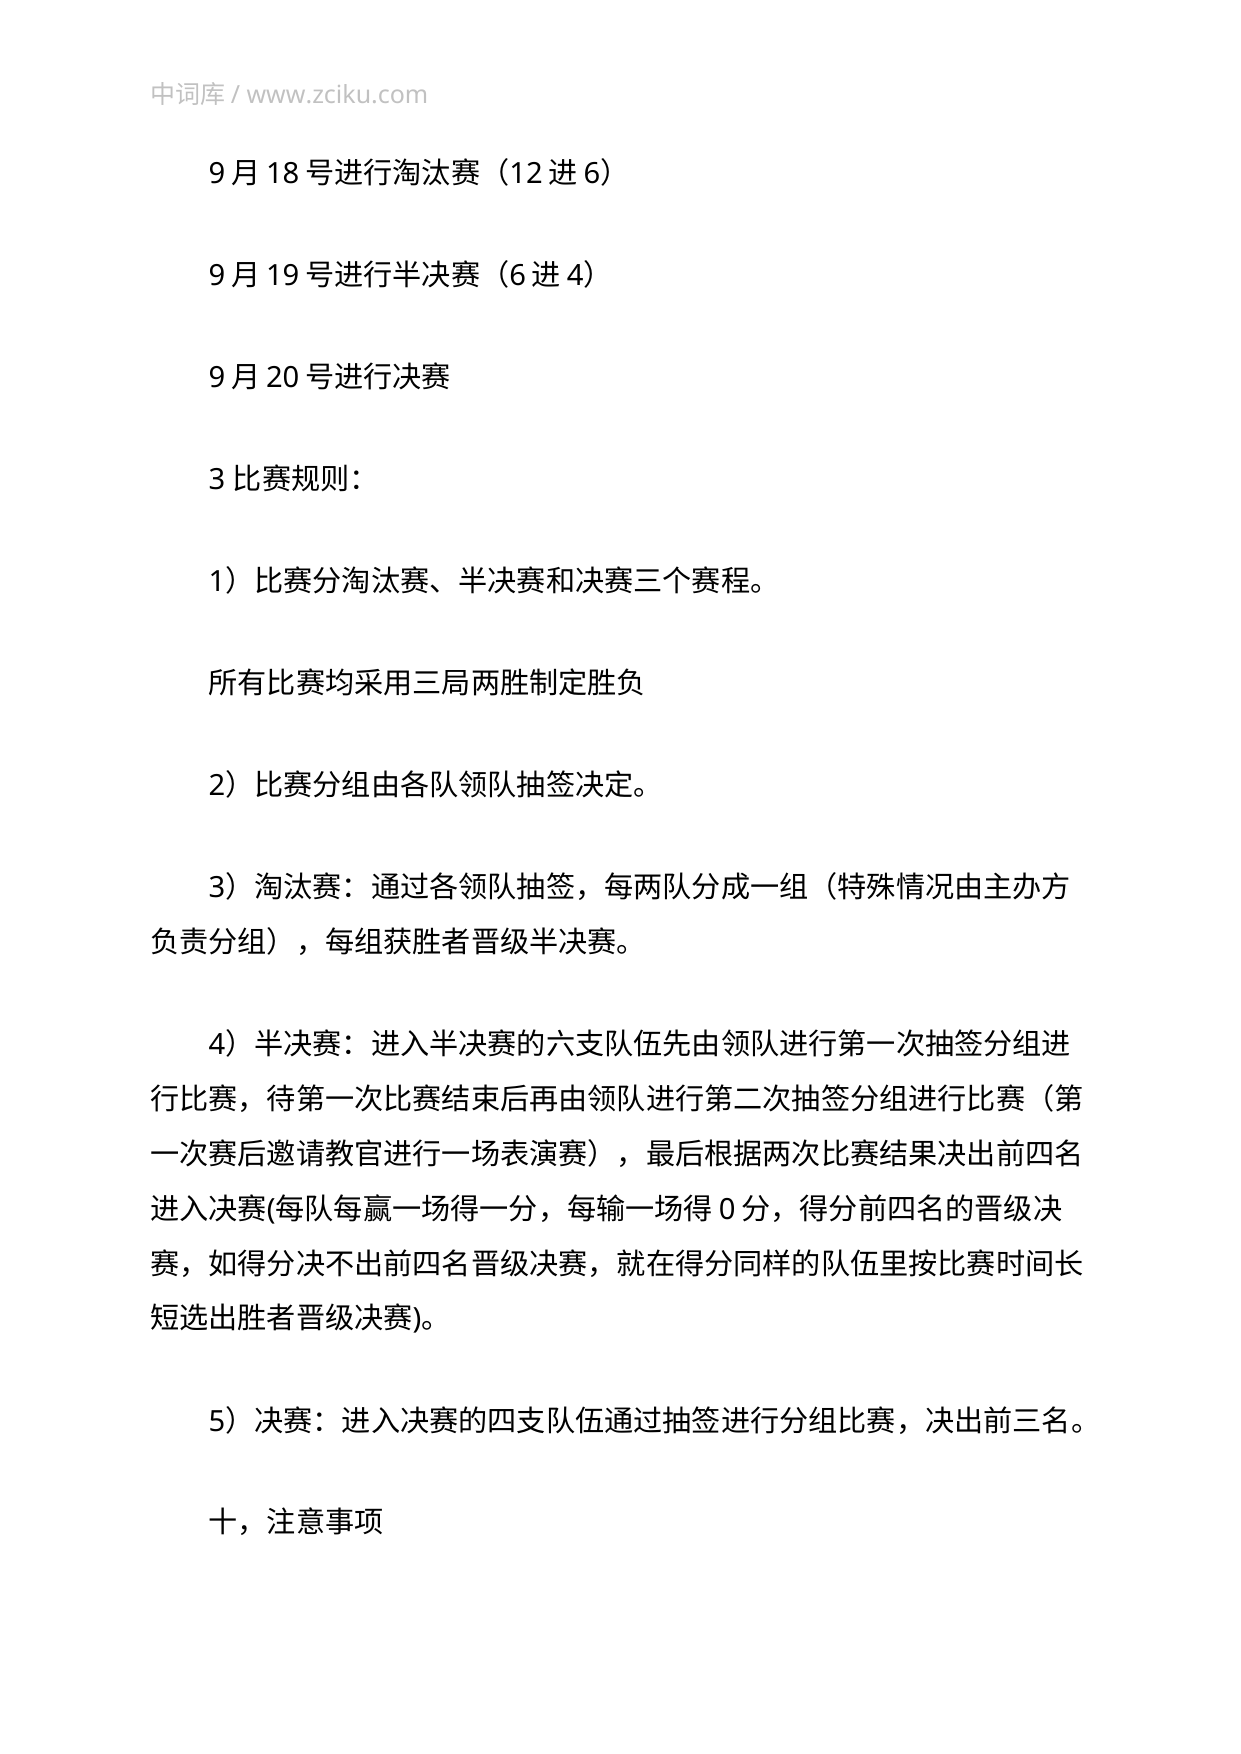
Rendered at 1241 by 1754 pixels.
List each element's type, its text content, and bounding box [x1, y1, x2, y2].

text 9月19号进行半决赛（6进4） [150, 252, 1090, 294]
text 9月18号进行淘汰赛（12进6） [150, 150, 1090, 192]
text 3）淘汰赛：通过各领队抽签，每两队分成一组（特殊情况由主办方负责分组），每组获胜者晋级半决赛。 [150, 864, 1090, 961]
text 4）半决赛：进入半决赛的六支队伍先由领队进行第一次抽签分组进行比赛，待第一次比赛结束后再由领队进行第二次抽签分组进行比赛（第一次赛后邀请教官进行一场表演赛），最后根据两次比赛结果决出前四名进入决赛(每队每赢一场得一分，每输一场得0分，得分前四名的晋级决赛，如得分决不出前四名晋级决赛，就在得分同样的队伍里按比赛时间长短选出胜者晋级决赛)。 [150, 1020, 1090, 1337]
text 2）比赛分组由各队领队抽签决定。 [150, 762, 1090, 804]
text 十，注意事项 [150, 1499, 1090, 1541]
text 所有比赛均采用三局两胜制定胜负 [150, 660, 1090, 702]
text 5）决赛：进入决赛的四支队伍通过抽签进行分组比赛，决出前三名。 [150, 1397, 1090, 1439]
text 9月20号进行决赛 [150, 354, 1090, 396]
text 1）比赛分淘汰赛、半决赛和决赛三个赛程。 [150, 558, 1090, 600]
text 3 比赛规则： [150, 456, 1090, 498]
